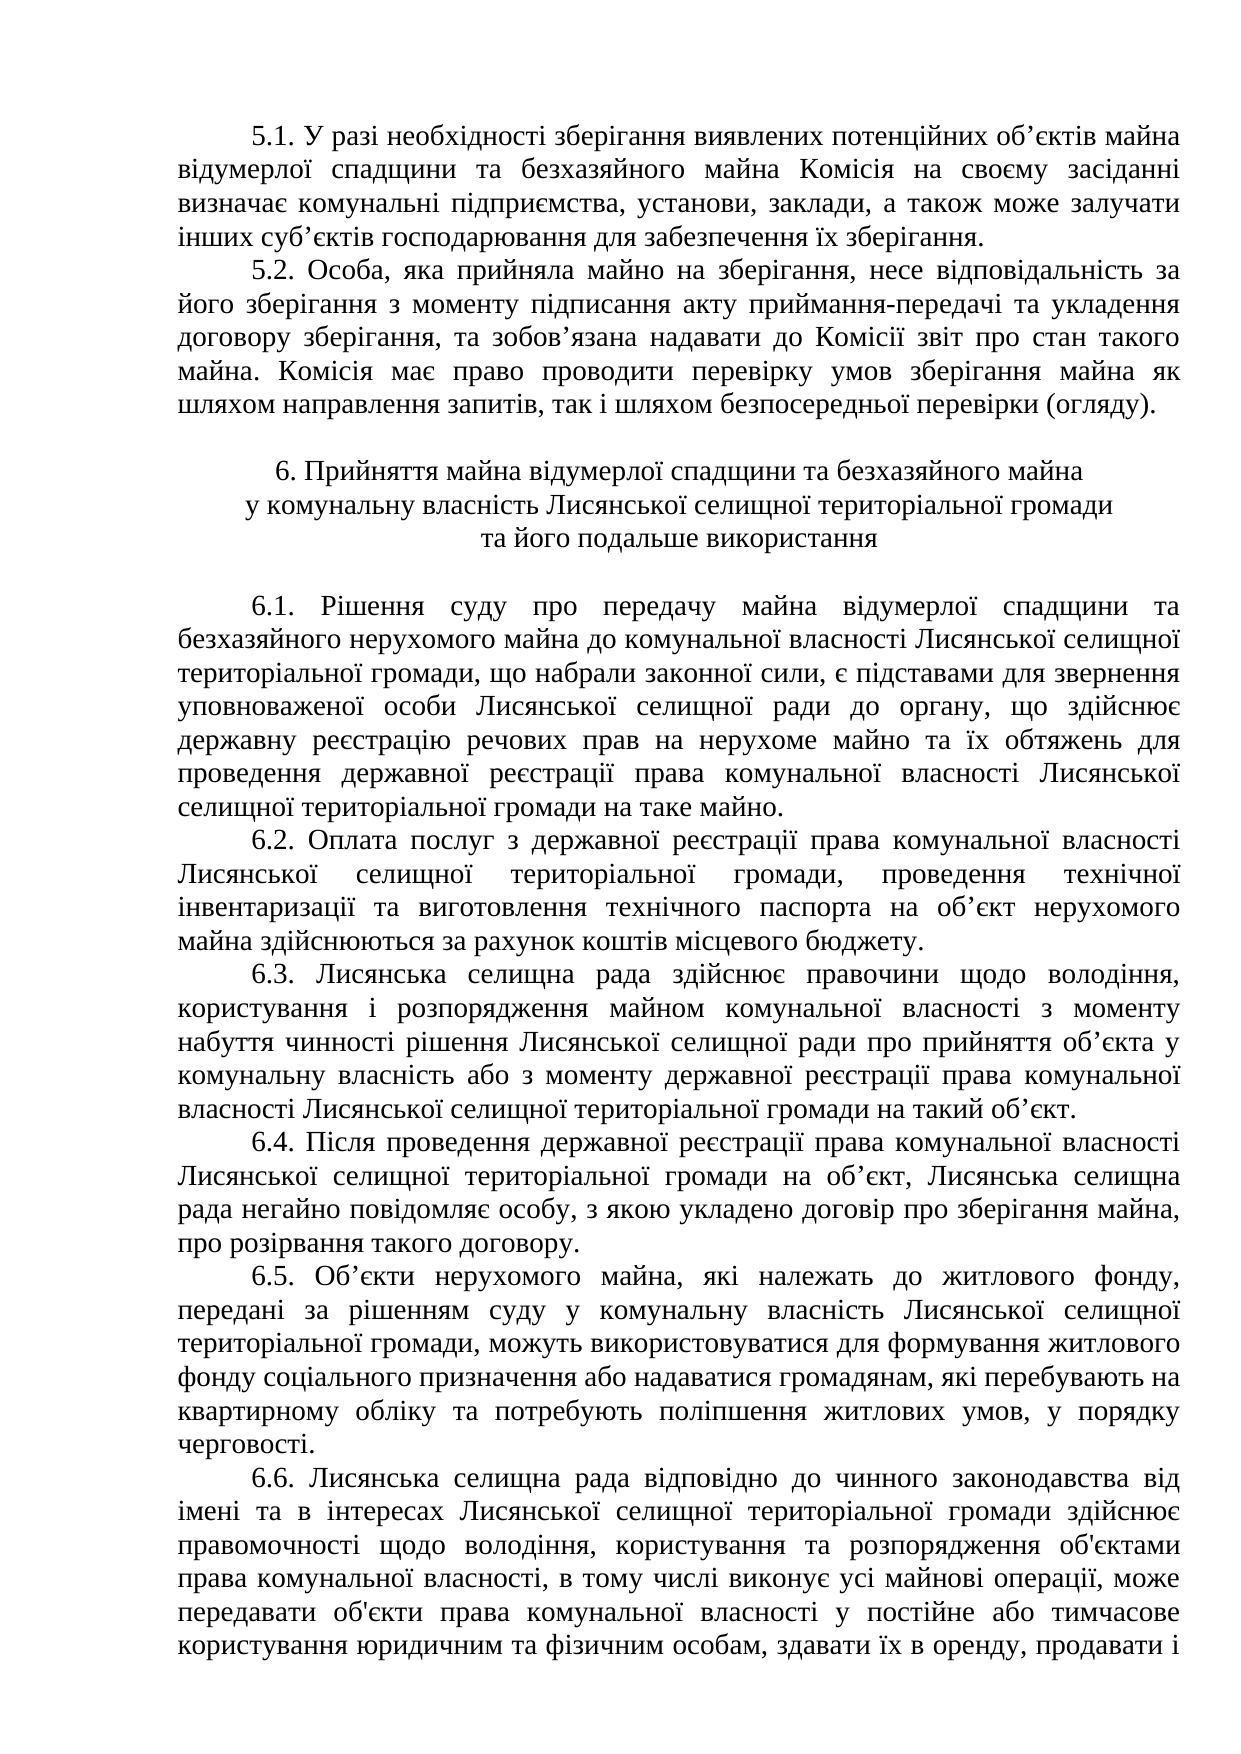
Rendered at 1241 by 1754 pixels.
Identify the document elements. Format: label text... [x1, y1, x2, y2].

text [177, 1460, 1181, 1661]
text 6.5. Об’єкти нерухомого майна, які належать до житлового фонду, передані за рішенням суду у комунальну власність Лисянської селищної територіальної громади, можуть використовуватися для формування житлового фонду соціального призначення або надаватися громадянам, які перебувають на квартирному обліку та потребують поліпшення житлових умов, у порядку черговості. [177, 1258, 1181, 1460]
text 5.2. Особа, яка прийняла майно на зберігання, несе відповідальність за його зберігання з моменту підписання акту приймання-передачі та укладення договору зберігання, та зобов’язана надавати до Комісії звіт про стан такого майна. Комісія має право проводити перевірку умов зберігання майна як шляхом направлення запитів, так і шляхом безпосередньої перевірки (огляду). [177, 252, 1181, 420]
text 6.1. Рішення суду про передачу майна відумерлої спадщини та безхазяйного нерухомого майна до комунальної власності Лисянської селищної територіальної громади, що набрали законної сили, є підставами для звернення уповноваженої особи Лисянської селищної ради до органу, що здійснює державну реєстрацію речових прав на нерухоме майно та їх обтяжень для проведення державної реєстрації права комунальної власності Лисянської селищної територіальної громади на таке майно. [177, 588, 1181, 822]
text та його подальше використання [177, 521, 1181, 554]
text 6.4. Після проведення державної реєстрації права комунальної власності Лисянської селищної територіальної громади на об’єкт, Лисянська селищна рада негайно повідомляє особу, з якою укладено договір про зберігання майна, про розірвання такого договору. [177, 1124, 1181, 1258]
text 6.3. Лисянська селищна рада здійснює правочини щодо володіння, користування і розпорядження майном комунальної власності з моменту набуття чинності рішення Лисянської селищної ради про прийняття об’єкта у комунальну власність або з моменту державної реєстрації права комунальної власності Лисянської селищної територіальної громади на такий об’єкт. [177, 957, 1181, 1124]
text 5.1. У разі необхідності зберігання виявлених потенційних об’єктів майна відумерлої спадщини та безхазяйного майна Комісія на своєму засіданні визначає комунальні підприємства, установи, заклади, а також може залучати інших суб’єктів господарювання для забезпечення їх зберігання. [177, 118, 1181, 252]
text 6.2. Оплата послуг з державної реєстрації права комунальної власності Лисянської селищної територіальної громади, проведення технічної інвентаризації та виготовлення технічного паспорта на об’єкт нерухомого майна здійснюються за рахунок коштів місцевого бюджету. [177, 822, 1181, 957]
text у комунальну власність Лисянської селищної територіальної громади [177, 487, 1181, 521]
text 6. Прийняття майна відумерлої спадщини та безхазяйного майна [177, 453, 1181, 487]
